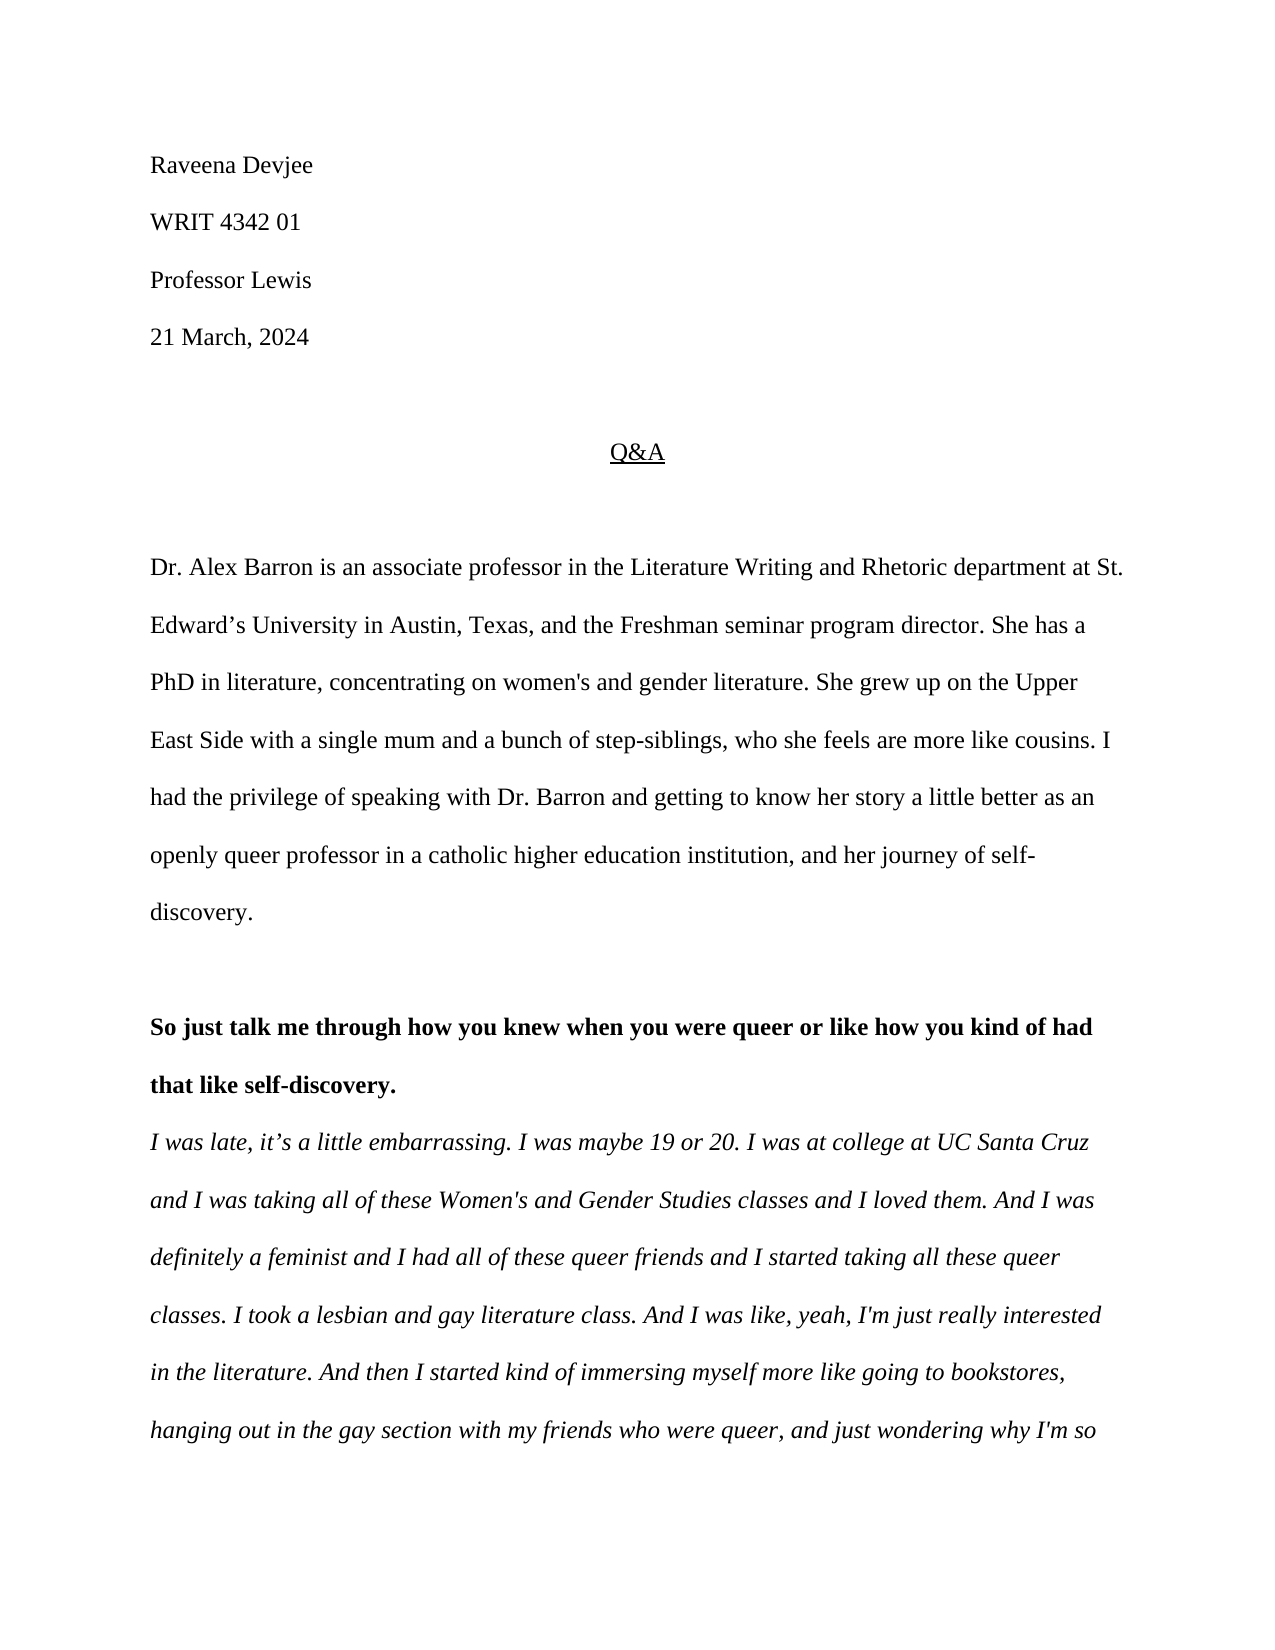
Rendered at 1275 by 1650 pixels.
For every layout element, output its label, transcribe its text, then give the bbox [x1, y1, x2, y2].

text Professor Lewis [150, 265, 1125, 294]
text 21 March, 2024 [150, 322, 1125, 351]
text Dr. Alex Barron is an associate professor in the Literature Writing and Rhetoric department at St. Edward’s University in Austin, Texas, and the Freshman seminar program director. She has a PhD in literature, concentrating on women's and gender literature. She grew up on the Upper East Side with a single mum and a bunch of step-siblings, who she feels are more like cousins. I had the privilege of speaking with Dr. Barron and getting to know her story a little better as an openly queer professor in a catholic higher education institution, and her journey of self-discovery. [150, 552, 1125, 926]
text So just talk me through how you knew when you were queer or like how you kind of had that like self-discovery. [150, 1012, 1125, 1099]
text Raveena Devjee [150, 150, 1125, 179]
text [150, 1127, 1125, 1444]
text WRIT 4342 01 [150, 207, 1125, 236]
text Q&A [150, 437, 1125, 466]
